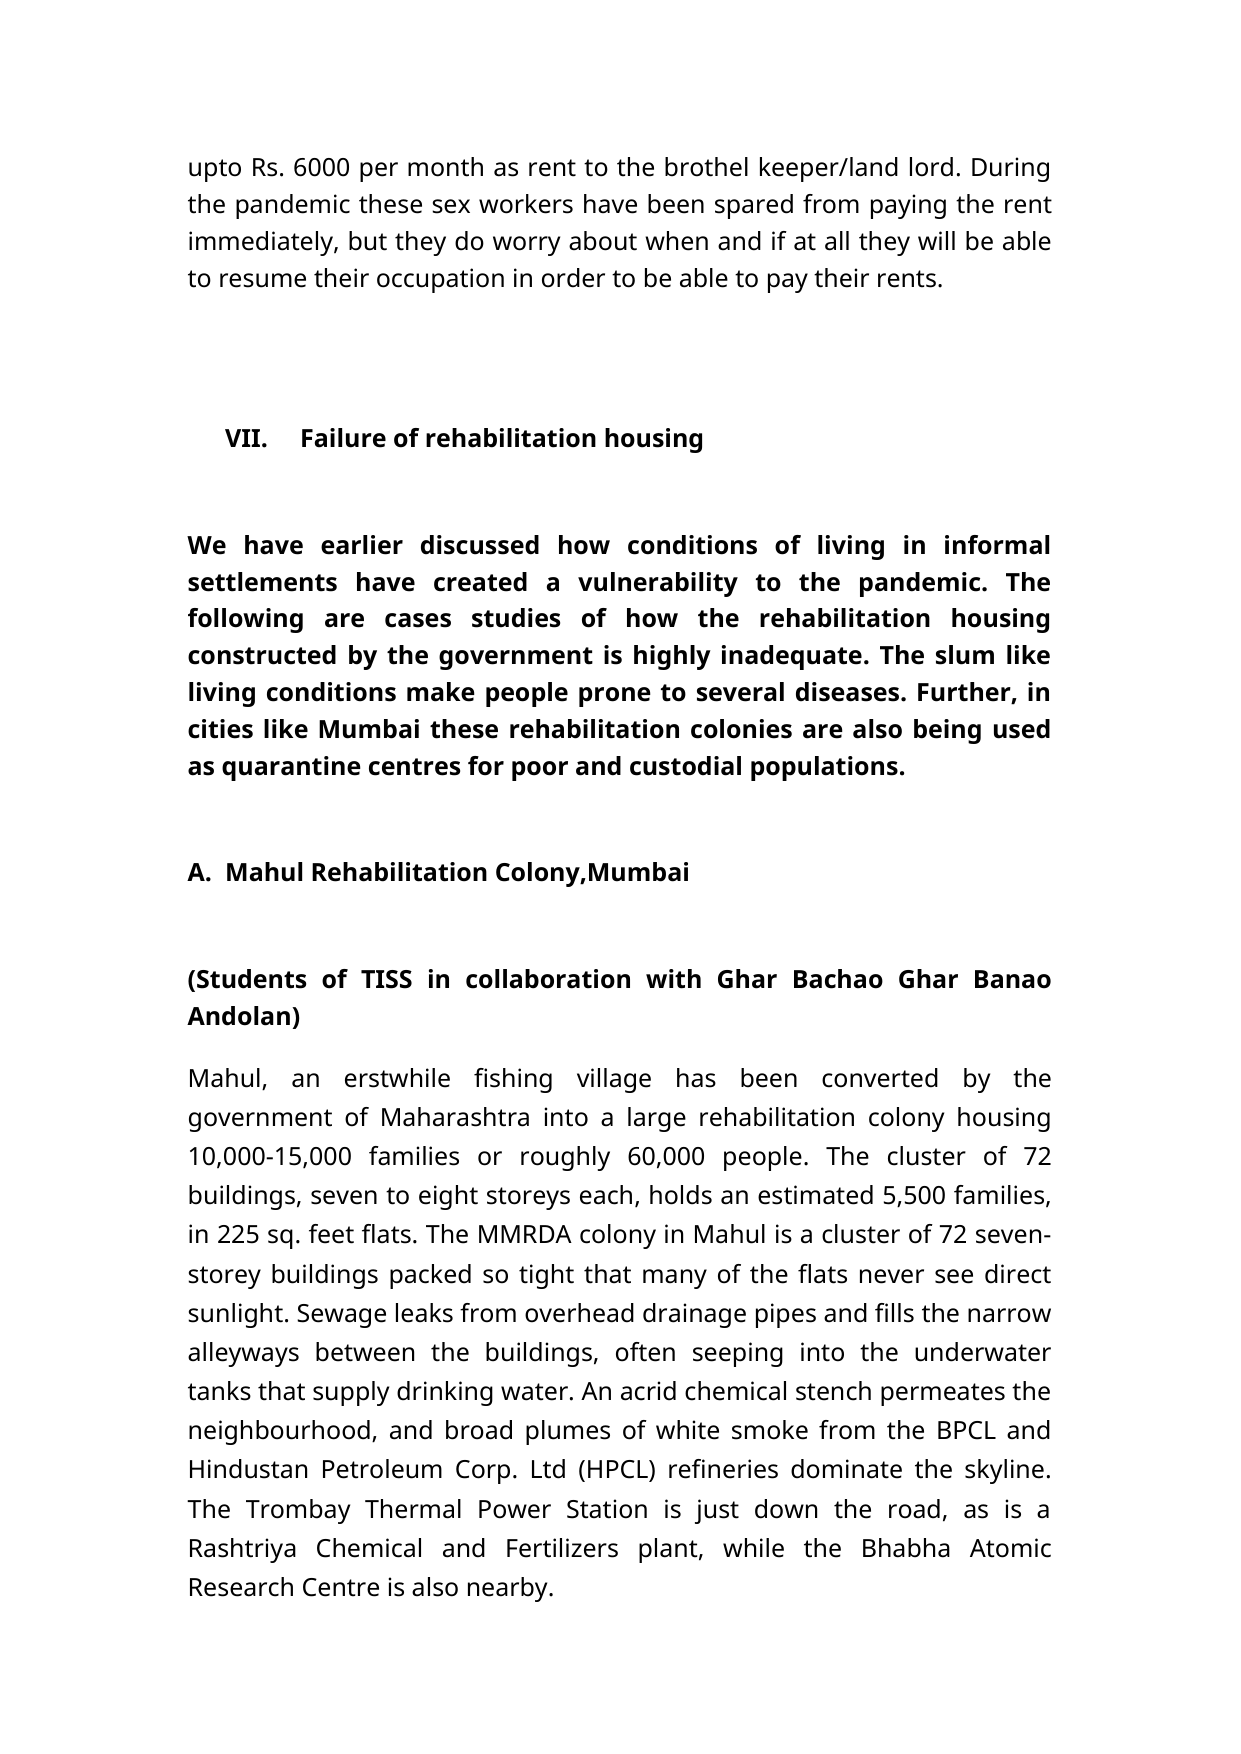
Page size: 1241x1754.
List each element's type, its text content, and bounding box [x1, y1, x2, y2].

list Mahul Rehabilitation Colony,Mumbai [187, 855, 1053, 889]
list Failure of rehabilitation housing [225, 421, 1053, 455]
text (Students of TISS in collaboration with Ghar Bachao Ghar Banao Andolan) [187, 962, 1053, 1033]
text We have earlier discussed how conditions of living in informal settlements have created a vulnerability to the pandemic. The following are cases studies of how the rehabilitation housing constructed by the government is highly inadequate. The slum like living conditions make people prone to several diseases. Further, in cities like Mumbai these rehabilitation colonies are also being used as quarantine centres for poor and custodial populations. [187, 527, 1053, 782]
text Mahul, an erstwhile fishing village has been converted by the government of Maharashtra into a large rehabilitation colony housing 10,000-15,000 families or roughly 60,000 people. The cluster of 72 buildings, seven to eight storeys each, holds an estimated 5,500 families, in 225 sq. feet flats. The MMRDA colony in Mahul is a cluster of 72 seven-storey buildings packed so tight that many of the flats never see direct sunlight. Sewage leaks from overhead drainage pipes and fills the narrow alleyways between the buildings, often seeping into the underwater tanks that supply drinking water. An acrid chemical stench permeates the neighbourhood, and broad plumes of white smoke from the BPCL and Hindustan Petroleum Corp. Ltd (HPCL) refineries dominate the skyline. The Trombay Thermal Power Station is just down the road, as is a Rashtriya Chemical and Fertilizers plant, while the Bhabha Atomic Research Centre is also nearby. [187, 1060, 1053, 1604]
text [187, 150, 1053, 294]
